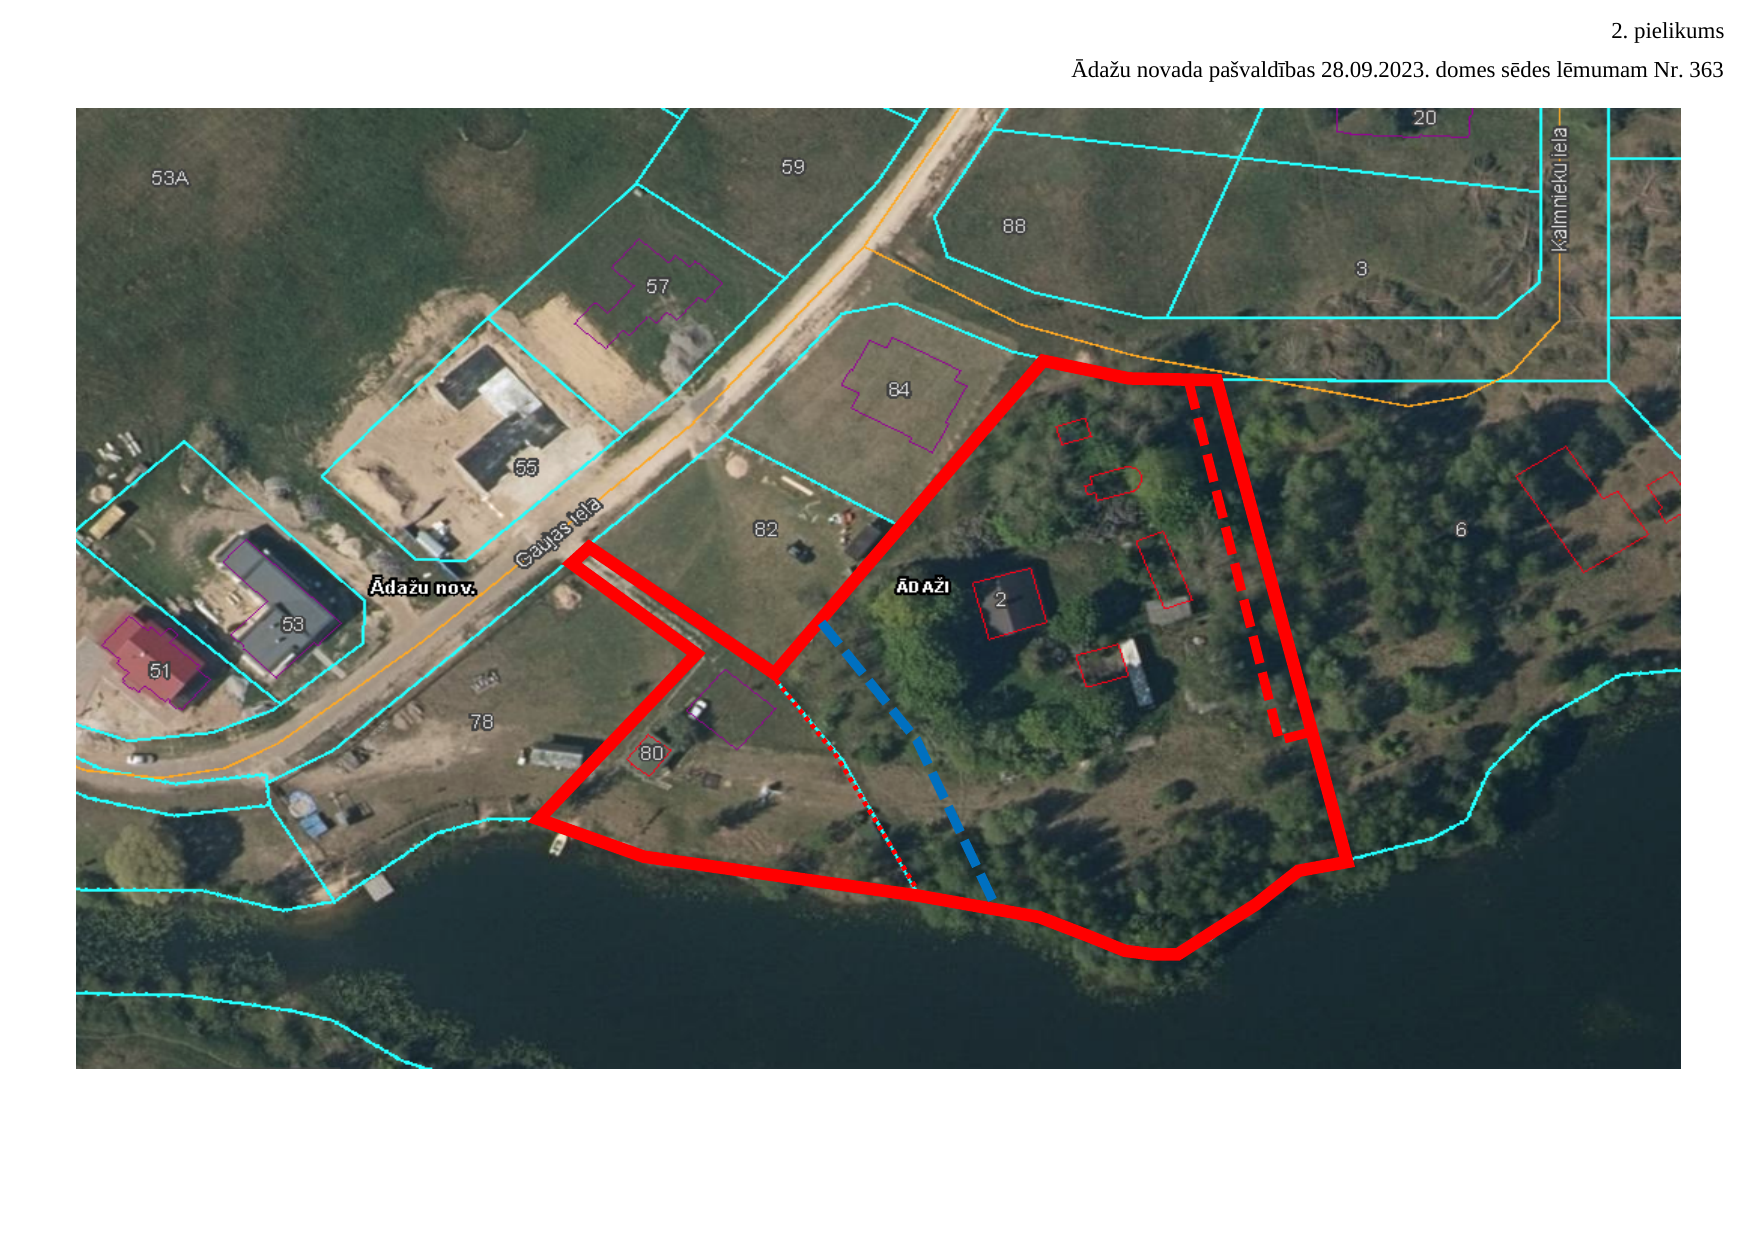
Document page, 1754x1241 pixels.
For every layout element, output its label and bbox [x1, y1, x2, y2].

picture [76, 108, 1681, 1069]
